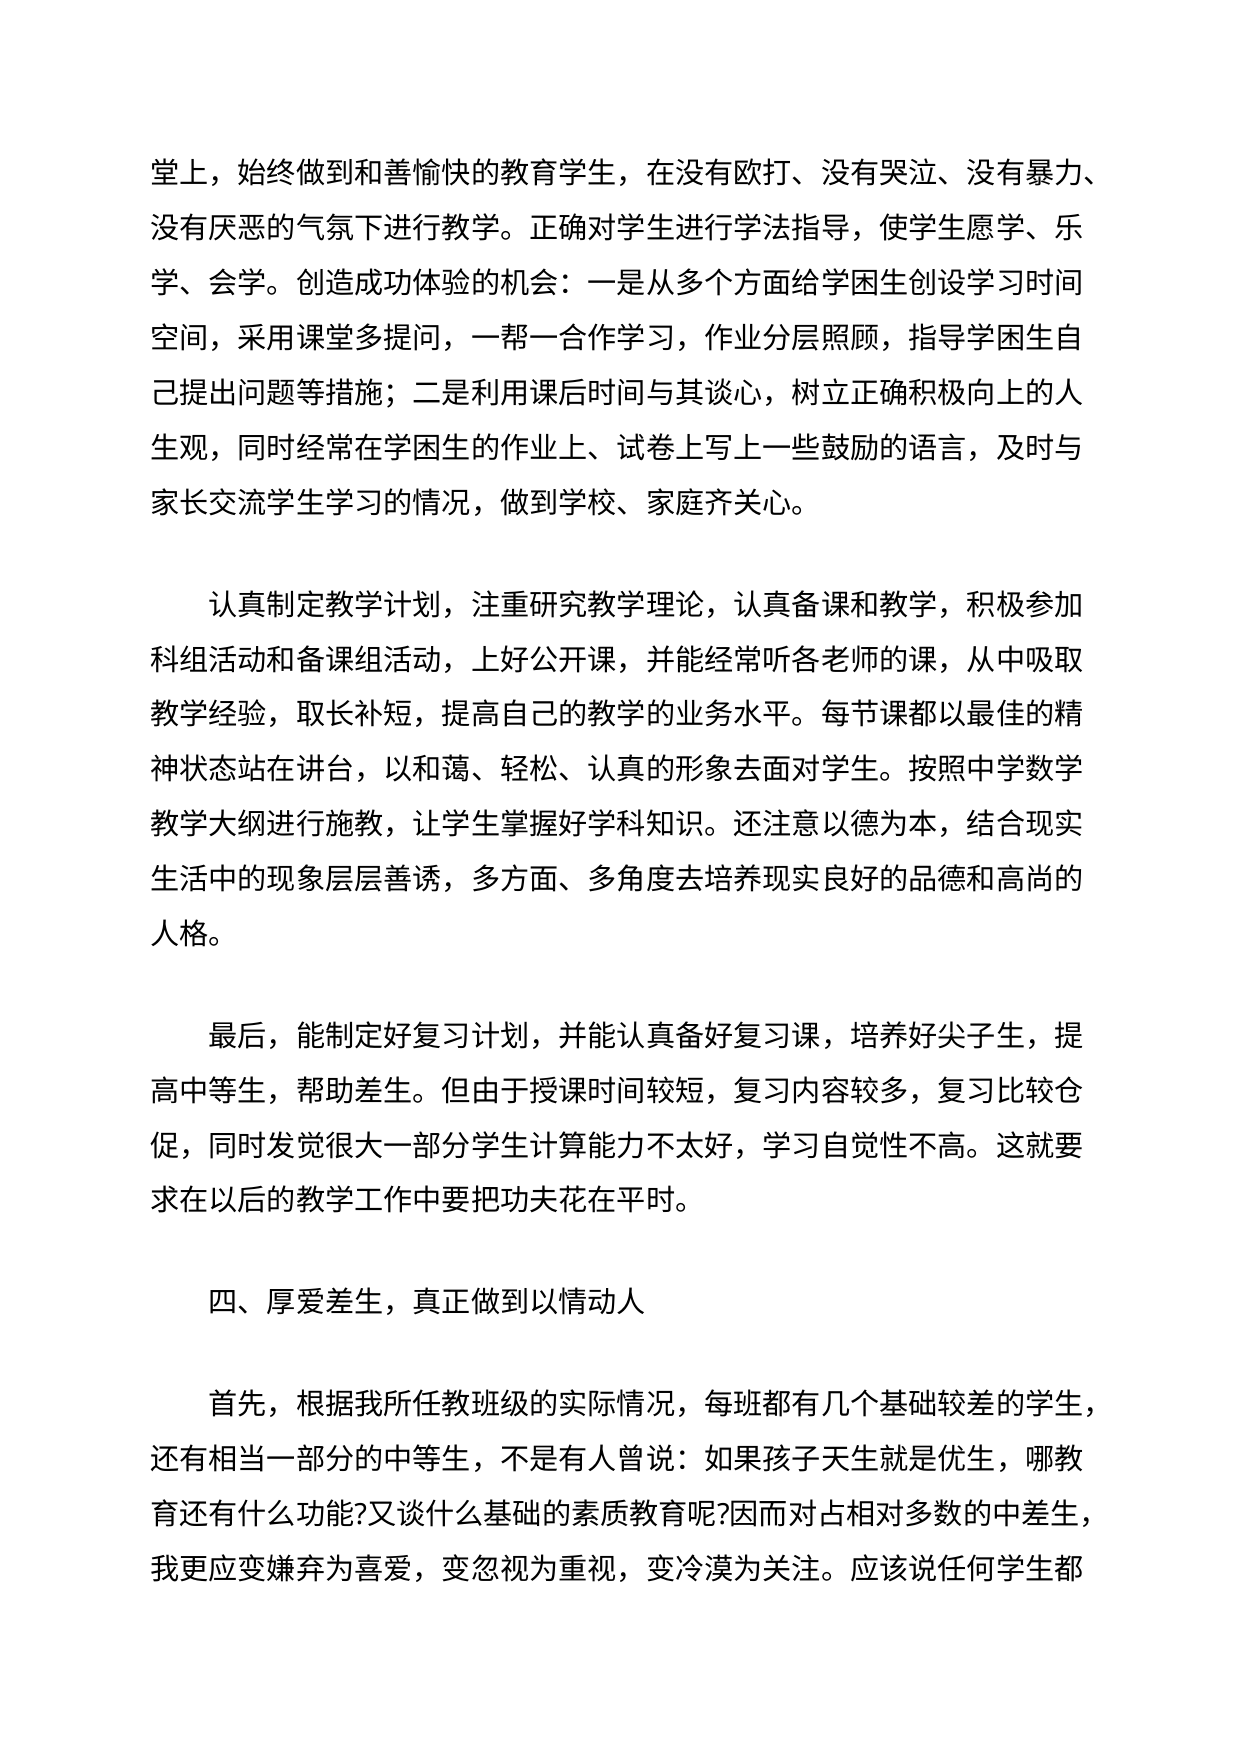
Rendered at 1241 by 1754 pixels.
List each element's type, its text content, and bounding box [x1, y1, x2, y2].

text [150, 150, 1090, 522]
text 认真制定教学计划，注重研究教学理论，认真备课和教学，积极参加科组活动和备课组活动，上好公开课，并能经常听各老师的课，从中吸取教学经验，取长补短，提高自己的教学的业务水平。每节课都以最佳的精神状态站在讲台，以和蔼、轻松、认真的形象去面对学生。按照中学数学教学大纲进行施教，让学生掌握好学科知识。还注意以德为本，结合现实生活中的现象层层善诱，多方面、多角度去培养现实良好的品德和高尚的人格。 [150, 581, 1090, 953]
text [150, 1381, 1090, 1588]
text 四、厚爱差生，真正做到以情动人 [150, 1279, 1090, 1321]
text 最后，能制定好复习计划，并能认真备好复习课，培养好尖子生，提高中等生，帮助差生。但由于授课时间较短，复习内容较多，复习比较仓促，同时发觉很大一部分学生计算能力不太好，学习自觉性不高。这就要求在以后的教学工作中要把功夫花在平时。 [150, 1012, 1090, 1219]
